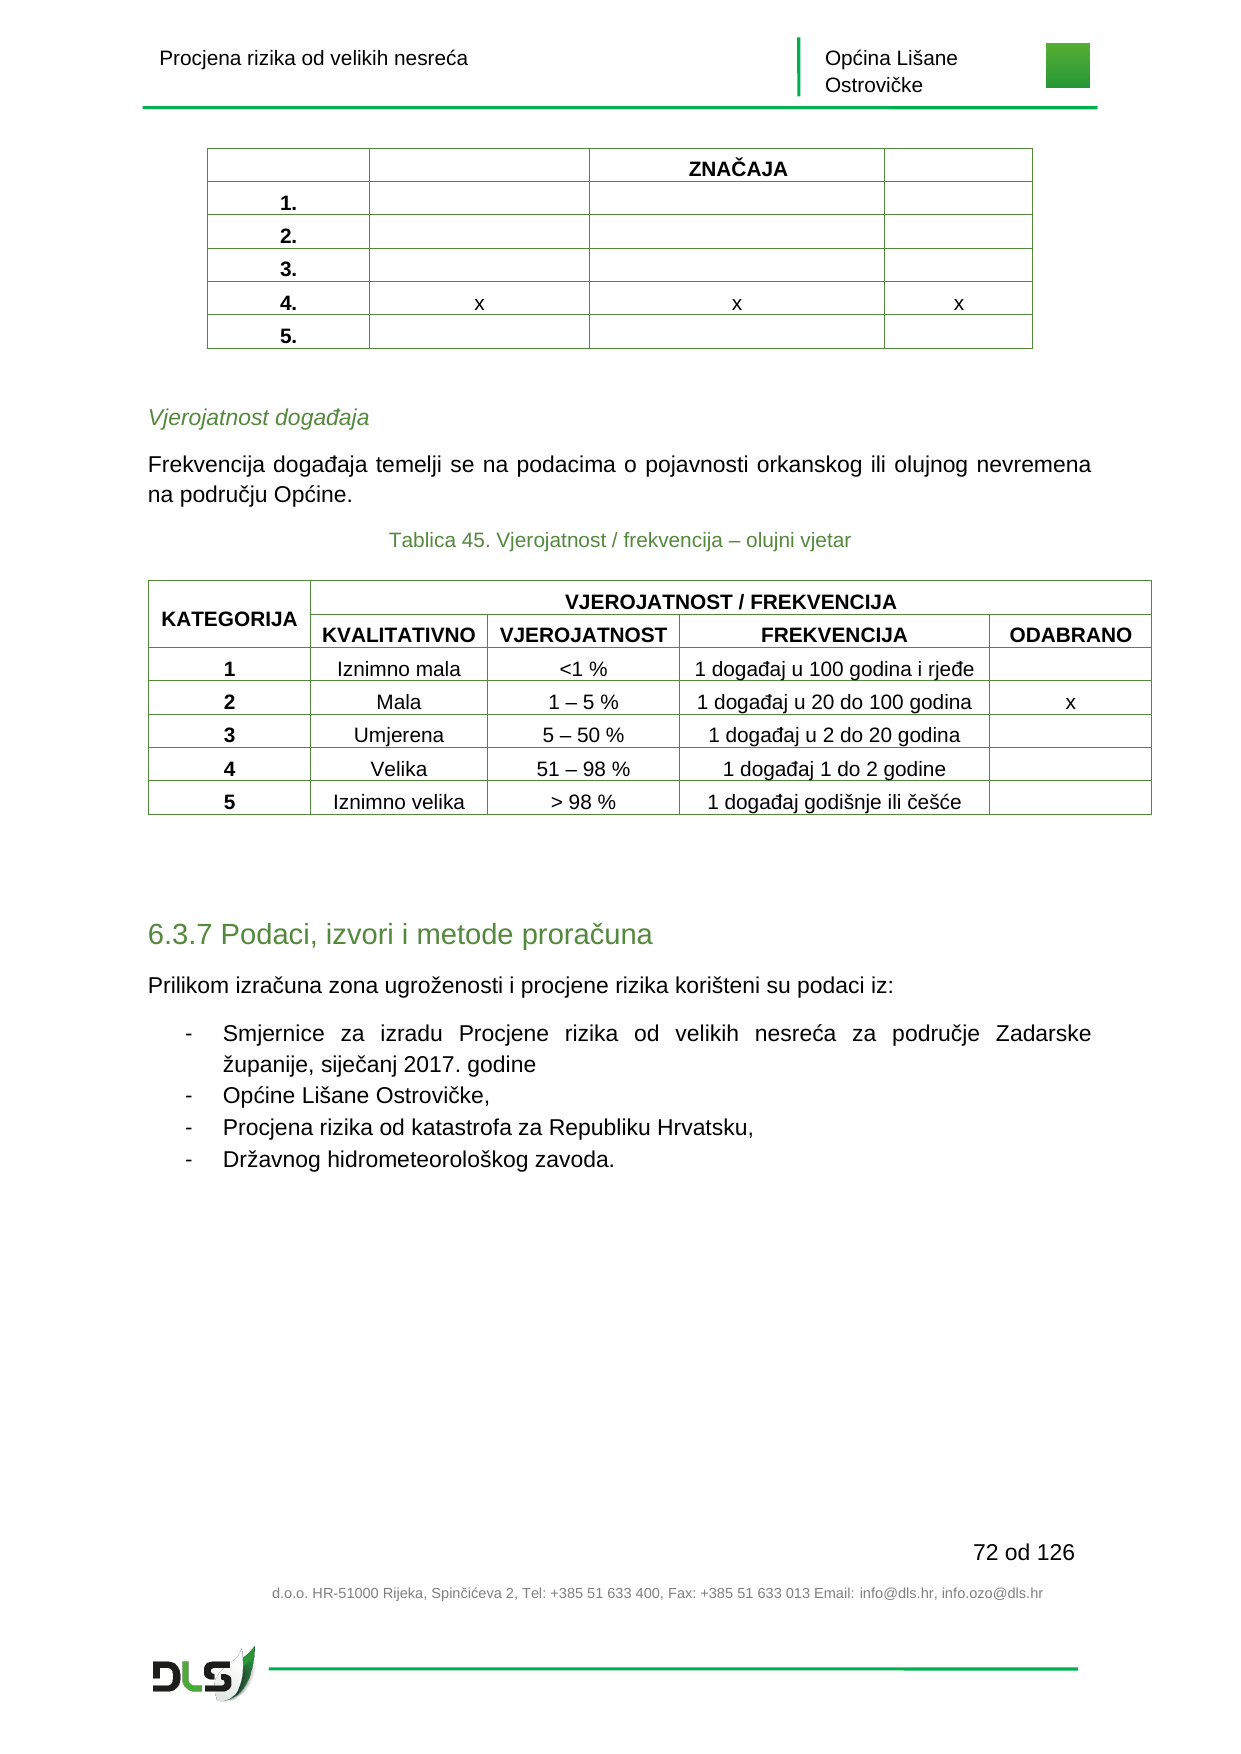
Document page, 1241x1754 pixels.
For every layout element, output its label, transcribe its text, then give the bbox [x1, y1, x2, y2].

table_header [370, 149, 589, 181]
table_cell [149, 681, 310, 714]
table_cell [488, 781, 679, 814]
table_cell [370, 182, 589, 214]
list Procjena rizika od katastrofa za Republiku Hrvatsku, [185, 1113, 1092, 1141]
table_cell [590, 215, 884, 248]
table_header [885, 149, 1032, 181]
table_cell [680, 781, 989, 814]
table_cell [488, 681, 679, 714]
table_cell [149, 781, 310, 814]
list Smjernice za izradu Procjene rizika od velikih nesreća za područje Zadarske županije, siječanj 2017. godine [185, 1019, 1092, 1077]
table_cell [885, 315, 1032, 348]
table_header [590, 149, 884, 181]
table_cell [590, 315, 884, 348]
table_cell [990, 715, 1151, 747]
picture [150, 1643, 257, 1704]
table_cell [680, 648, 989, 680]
list Općine Lišane Ostrovičke, [185, 1081, 1092, 1109]
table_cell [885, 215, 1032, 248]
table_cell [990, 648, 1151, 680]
text Tablica 45. Vjerojatnost / frekvencija – olujni vjetar [148, 528, 1092, 552]
text Vjerojatnost događaja [148, 404, 1092, 430]
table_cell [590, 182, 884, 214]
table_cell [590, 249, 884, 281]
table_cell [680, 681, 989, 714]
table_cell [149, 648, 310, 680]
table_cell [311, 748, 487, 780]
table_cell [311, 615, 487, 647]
text Frekvencija događaja temelji se na podacima o pojavnosti orkanskog ili olujnog nevremena na području Općine. [148, 451, 1092, 507]
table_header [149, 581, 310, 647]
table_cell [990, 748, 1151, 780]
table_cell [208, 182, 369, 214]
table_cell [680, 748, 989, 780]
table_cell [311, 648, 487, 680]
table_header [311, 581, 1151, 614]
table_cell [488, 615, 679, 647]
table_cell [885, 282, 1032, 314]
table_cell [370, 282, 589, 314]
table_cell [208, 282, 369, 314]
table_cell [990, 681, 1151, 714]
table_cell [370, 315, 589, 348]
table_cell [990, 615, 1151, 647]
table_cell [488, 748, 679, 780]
text 6.3.7 Podaci, izvori i metode proračuna [148, 917, 1092, 950]
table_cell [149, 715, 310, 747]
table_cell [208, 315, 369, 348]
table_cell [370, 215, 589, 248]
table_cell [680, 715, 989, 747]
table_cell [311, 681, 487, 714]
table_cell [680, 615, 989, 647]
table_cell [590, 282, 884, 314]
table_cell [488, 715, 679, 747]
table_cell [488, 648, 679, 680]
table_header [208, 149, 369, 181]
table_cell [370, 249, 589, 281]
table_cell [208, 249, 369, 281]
text Prilikom izračuna zona ugroženosti i procjene rizika korišteni su podaci iz: [148, 972, 1092, 998]
list Državnog hidrometeorološkog zavoda. [185, 1145, 1092, 1173]
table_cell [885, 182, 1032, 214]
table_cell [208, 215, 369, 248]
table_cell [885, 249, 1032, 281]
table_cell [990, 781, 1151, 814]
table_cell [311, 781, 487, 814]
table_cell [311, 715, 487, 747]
picture [1044, 41, 1091, 89]
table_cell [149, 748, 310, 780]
